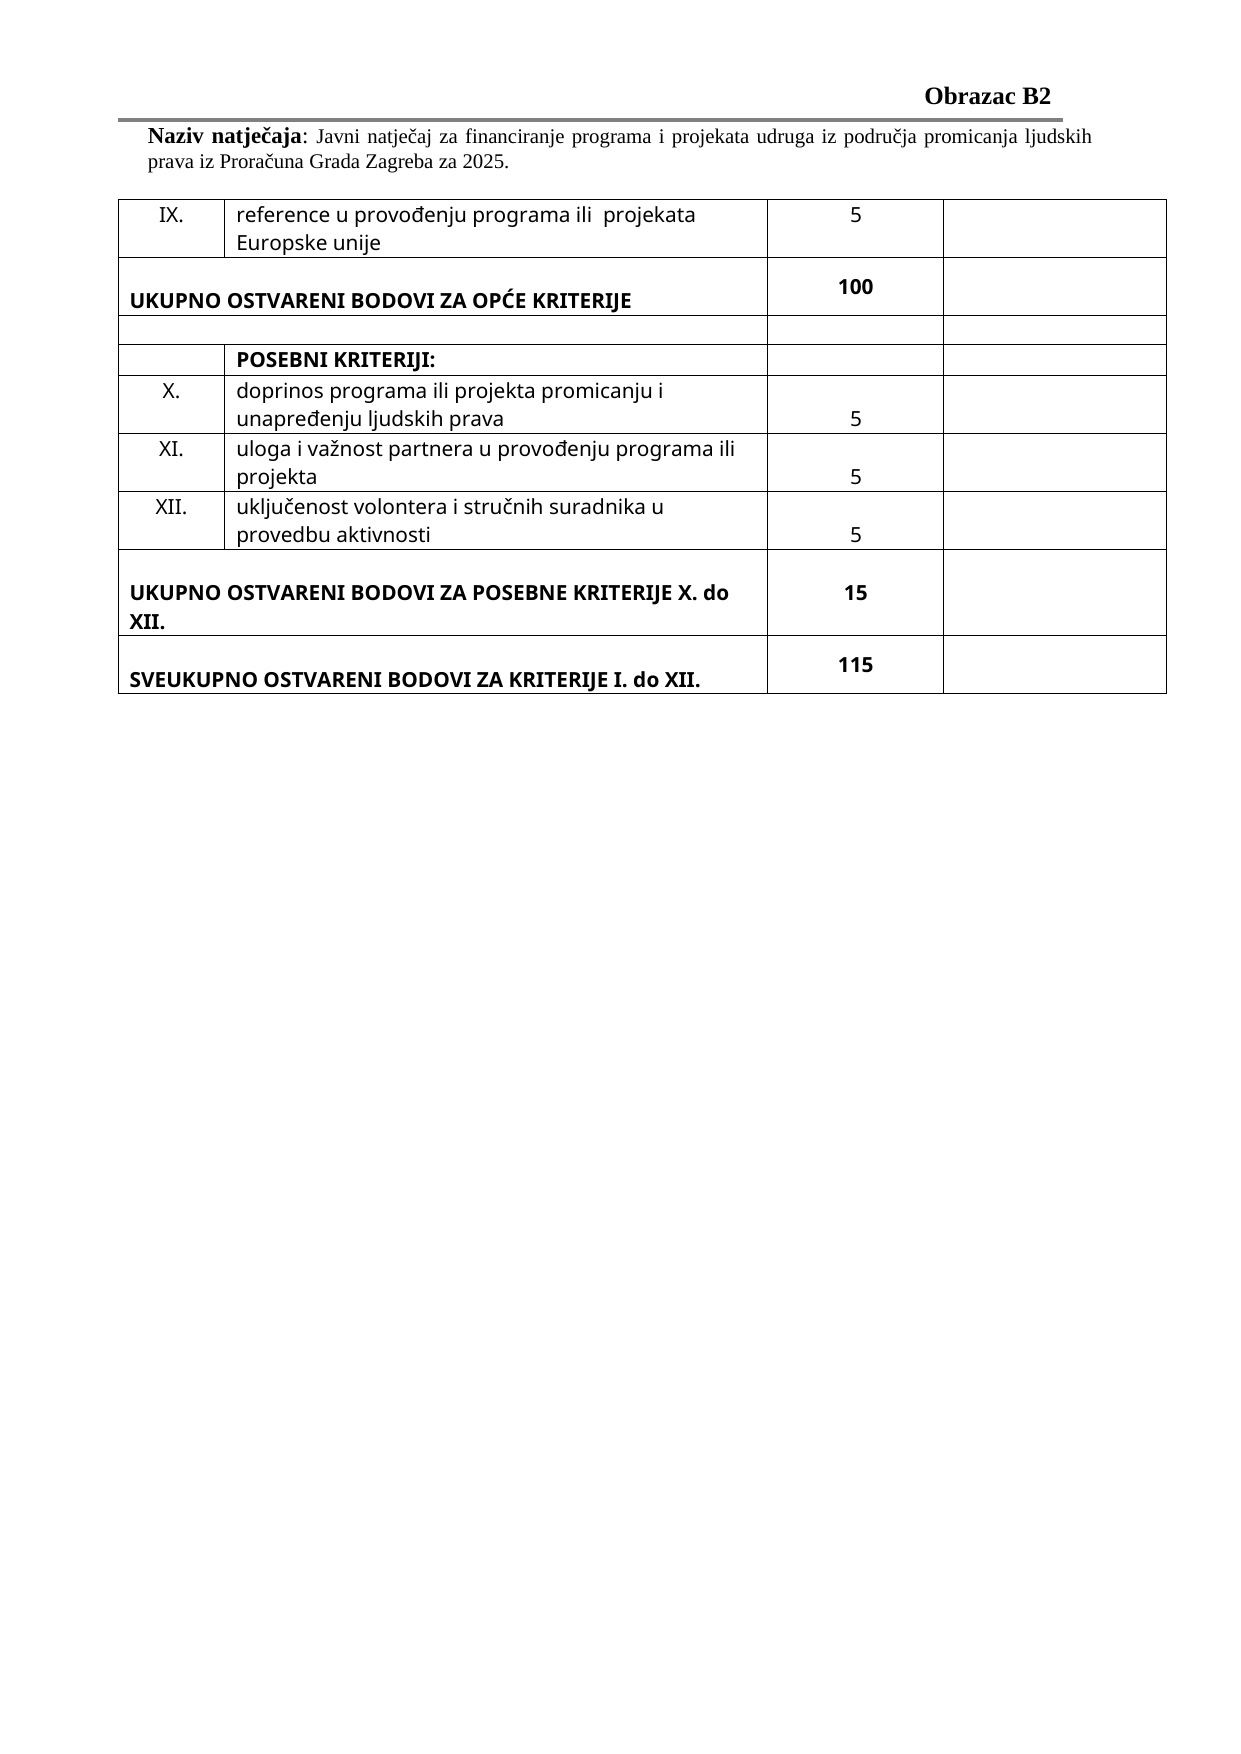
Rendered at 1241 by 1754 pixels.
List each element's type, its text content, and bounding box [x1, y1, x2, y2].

table_cell uključenost volontera i stručnih suradnika u provedbu aktivnosti [225, 492, 767, 549]
table_cell POSEBNI KRITERIJI: [225, 345, 767, 375]
table_cell 100 [768, 258, 943, 315]
table_cell reference u provođenju programa ili projekata Europske unije [225, 200, 767, 257]
table_cell SVEUKUPNO OSTVARENI BODOVI ZA KRITERIJE I. do XII. [119, 636, 767, 693]
table_cell 115 [768, 636, 943, 693]
table_cell XI. [119, 434, 224, 491]
table_cell [944, 492, 1166, 549]
table_cell X. [119, 376, 224, 433]
table_cell [944, 258, 1166, 315]
table_cell [944, 345, 1166, 375]
table_cell [944, 636, 1166, 693]
table_cell doprinos programa ili projekta promicanju i unapređenju ljudskih prava [225, 376, 767, 433]
table_cell 5 [768, 434, 943, 491]
table_cell [944, 200, 1166, 257]
table_cell 5 [768, 492, 943, 549]
table_cell [944, 376, 1166, 433]
table_cell UKUPNO OSTVARENI BODOVI ZA OPĆE KRITERIJE [119, 258, 767, 315]
table_cell 5 [768, 376, 943, 433]
table_cell [119, 316, 767, 344]
table_cell XII. [119, 492, 224, 549]
table_cell [768, 316, 943, 344]
table_cell [119, 345, 224, 375]
table_cell [768, 345, 943, 375]
table_cell [944, 316, 1166, 344]
table_cell UKUPNO OSTVARENI BODOVI ZA POSEBNE KRITERIJE X. do XII. [119, 550, 767, 635]
table_cell [944, 550, 1166, 635]
table_cell IX. [119, 200, 224, 257]
table_cell [944, 434, 1166, 491]
table_cell uloga i važnost partnera u provođenju programa ili projekta [225, 434, 767, 491]
table_cell 5 [768, 200, 943, 257]
table_cell 15 [768, 550, 943, 635]
